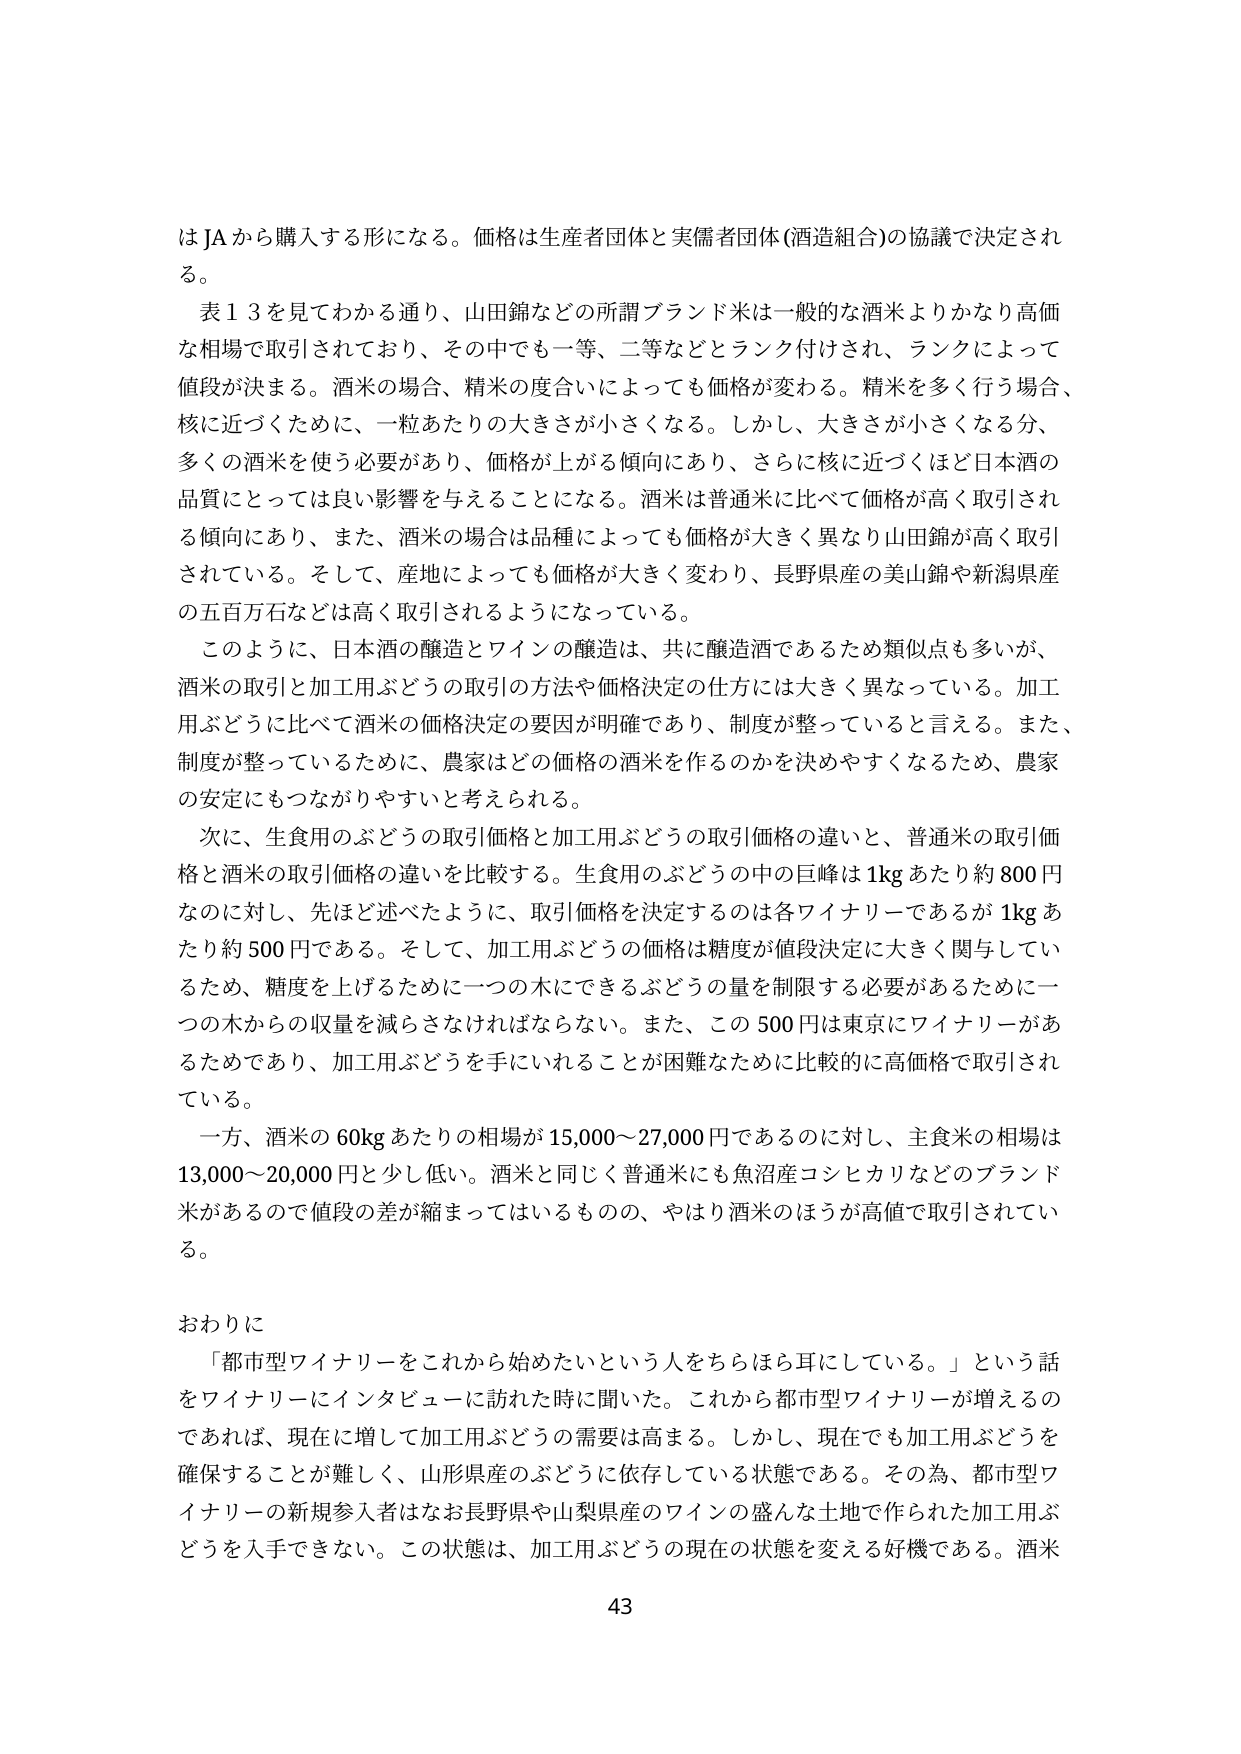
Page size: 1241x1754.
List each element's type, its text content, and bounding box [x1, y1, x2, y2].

text このように、日本酒の醸造とワインの醸造は、共に醸造酒であるため類似点も多いが、酒米の取引と加工用ぶどうの取引の方法や価格決定の仕方には大きく異なっている。加工用ぶどうに比べて酒米の価格決定の要因が明確であり、制度が整っていると言える。また、制度が整っているために、農家はどの価格の酒米を作るのかを決めやすくなるため、農家の安定にもつながりやすいと考えられる。 [177, 629, 1063, 817]
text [177, 1342, 1063, 1567]
text おわりに [177, 1304, 1063, 1342]
text 次に、生食用のぶどうの取引価格と加工用ぶどうの取引価格の違いと、普通米の取引価格と酒米の取引価格の違いを比較する。生食用のぶどうの中の巨峰は1kgあたり約800円なのに対し、先ほど述べたように、取引価格を決定するのは各ワイナリーであるが1kgあたり約500円である。そして、加工用ぶどうの価格は糖度が値段決定に大きく関与しているため、糖度を上げるために一つの木にできるぶどうの量を制限する必要があるために一つの木からの収量を減らさなければならない。また、この500円は東京にワイナリーがあるためであり、加工用ぶどうを手にいれることが困難なために比較的に高価格で取引されている。 [177, 817, 1063, 1117]
text 一方、酒米の60kgあたりの相場が15,000～27,000円であるのに対し、主食米の相場は13,000～20,000円と少し低い。酒米と同じく普通米にも魚沼産コシヒカリなどのブランド米があるので値段の差が縮まってはいるものの、やはり酒米のほうが高値で取引されている。 [177, 1117, 1063, 1267]
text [177, 217, 1063, 292]
text 表１３を見てわかる通り、山田錦などの所謂ブランド米は一般的な酒米よりかなり高価な相場で取引されており、その中でも一等、二等などとランク付けされ、ランクによって値段が決まる。酒米の場合、精米の度合いによっても価格が変わる。精米を多く行う場合、核に近づくために、一粒あたりの大きさが小さくなる。しかし、大きさが小さくなる分、多くの酒米を使う必要があり、価格が上がる傾向にあり、さらに核に近づくほど日本酒の品質にとっては良い影響を与えることになる。酒米は普通米に比べて価格が高く取引される傾向にあり、また、酒米の場合は品種によっても価格が大きく異なり山田錦が高く取引されている。そして、産地によっても価格が大きく変わり、長野県産の美山錦や新潟県産の五百万石などは高く取引されるようになっている。 [177, 292, 1063, 629]
